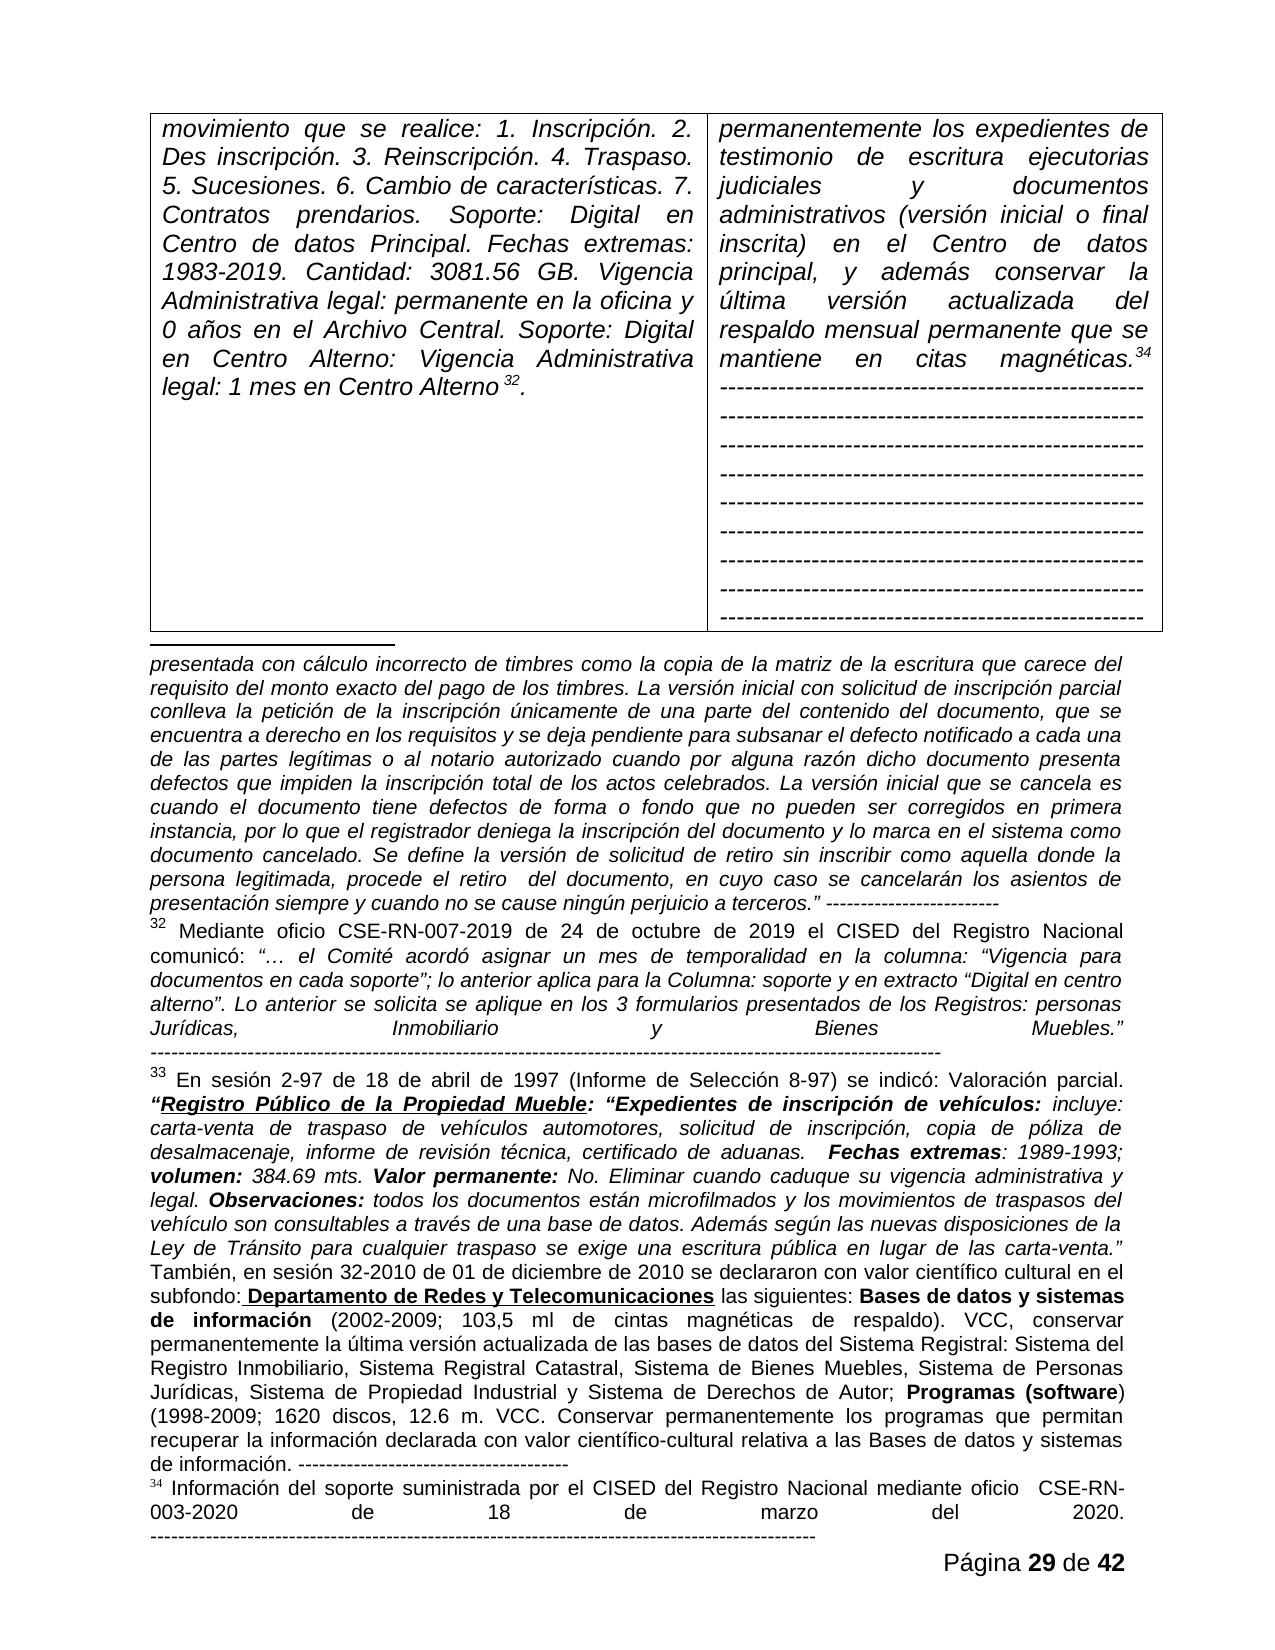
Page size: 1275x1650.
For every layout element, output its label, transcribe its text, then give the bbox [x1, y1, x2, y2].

table_cell 3.1 Expediente de Testimonio de escritura, mandamientos judiciales, documentos administrativos y privados (Versión inicial o Final Inscrita) Original sin copia. Contenido: Documentos complementarios según el tipo de movimiento que se realice: 1. Inscripción. 2. Des inscripción. 3. Reinscripción. 4. Traspaso. 5. Sucesiones. 6. Cambio de características. 7. Contratos prendarios. Soporte: Digital en Centro de datos Principal. Fechas extremas: 1983-2019. Cantidad: 3081.56 GB. Vigencia Administrativa legal: permanente en la oficina y 0 años en el Archivo Central. Soporte: Digital en Centro Alterno: Vigencia Administrativa legal: 1 mes en Centro Alterno . [151, 114, 707, 631]
table_cell Sí. Ya que sirven de sustento para los movimientos registrales que se realizan en el país y reflejan los antecedentes históricos del derecho registral costarricense. Conservar permanentemente los expedientes de testimonio de escritura ejecutorias judiciales y documentos administrativos (versión inicial o final inscrita) en el Centro de datos principal, y además conservar la última versión actualizada del respaldo mensual permanente que se mantiene en citas magnéticas. ---------------------------------------------------------------------------------------------------------------------------------------------------------------------------------------------------------------------------------------------------------------------------------------------------------------------------------------------------------------------------------------------------------------------------------------------------------------------------------------------------------- [708, 114, 1162, 631]
